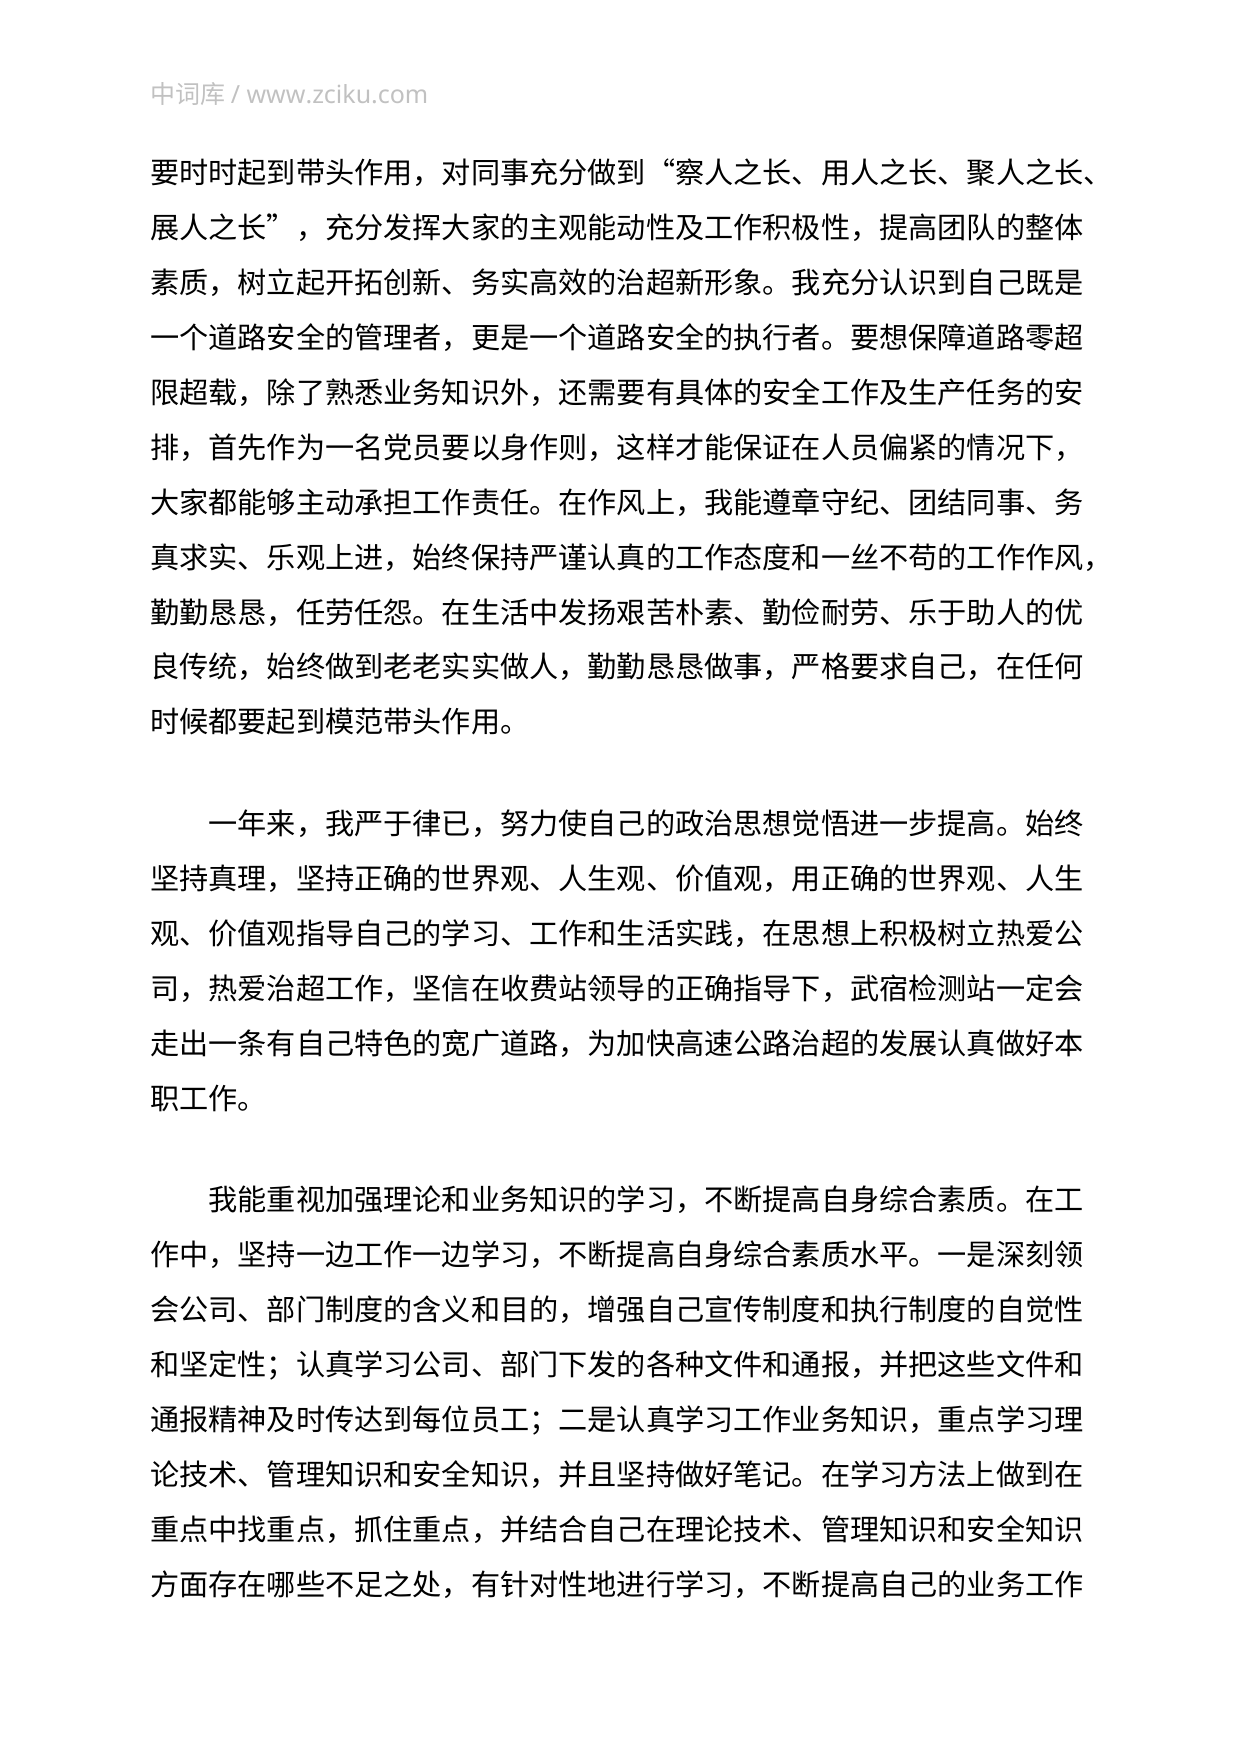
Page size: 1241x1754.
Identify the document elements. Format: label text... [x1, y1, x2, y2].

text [150, 1177, 1090, 1603]
text 一年来，我严于律已，努力使自己的政治思想觉悟进一步提高。始终坚持真理，坚持正确的世界观、人生观、价值观，用正确的世界观、人生观、价值观指导自己的学习、工作和生活实践，在思想上积极树立热爱公司，热爱治超工作，坚信在收费站领导的正确指导下，武宿检测站一定会走出一条有自己特色的宽广道路，为加快高速公路治超的发展认真做好本职工作。 [150, 801, 1090, 1117]
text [150, 150, 1090, 741]
